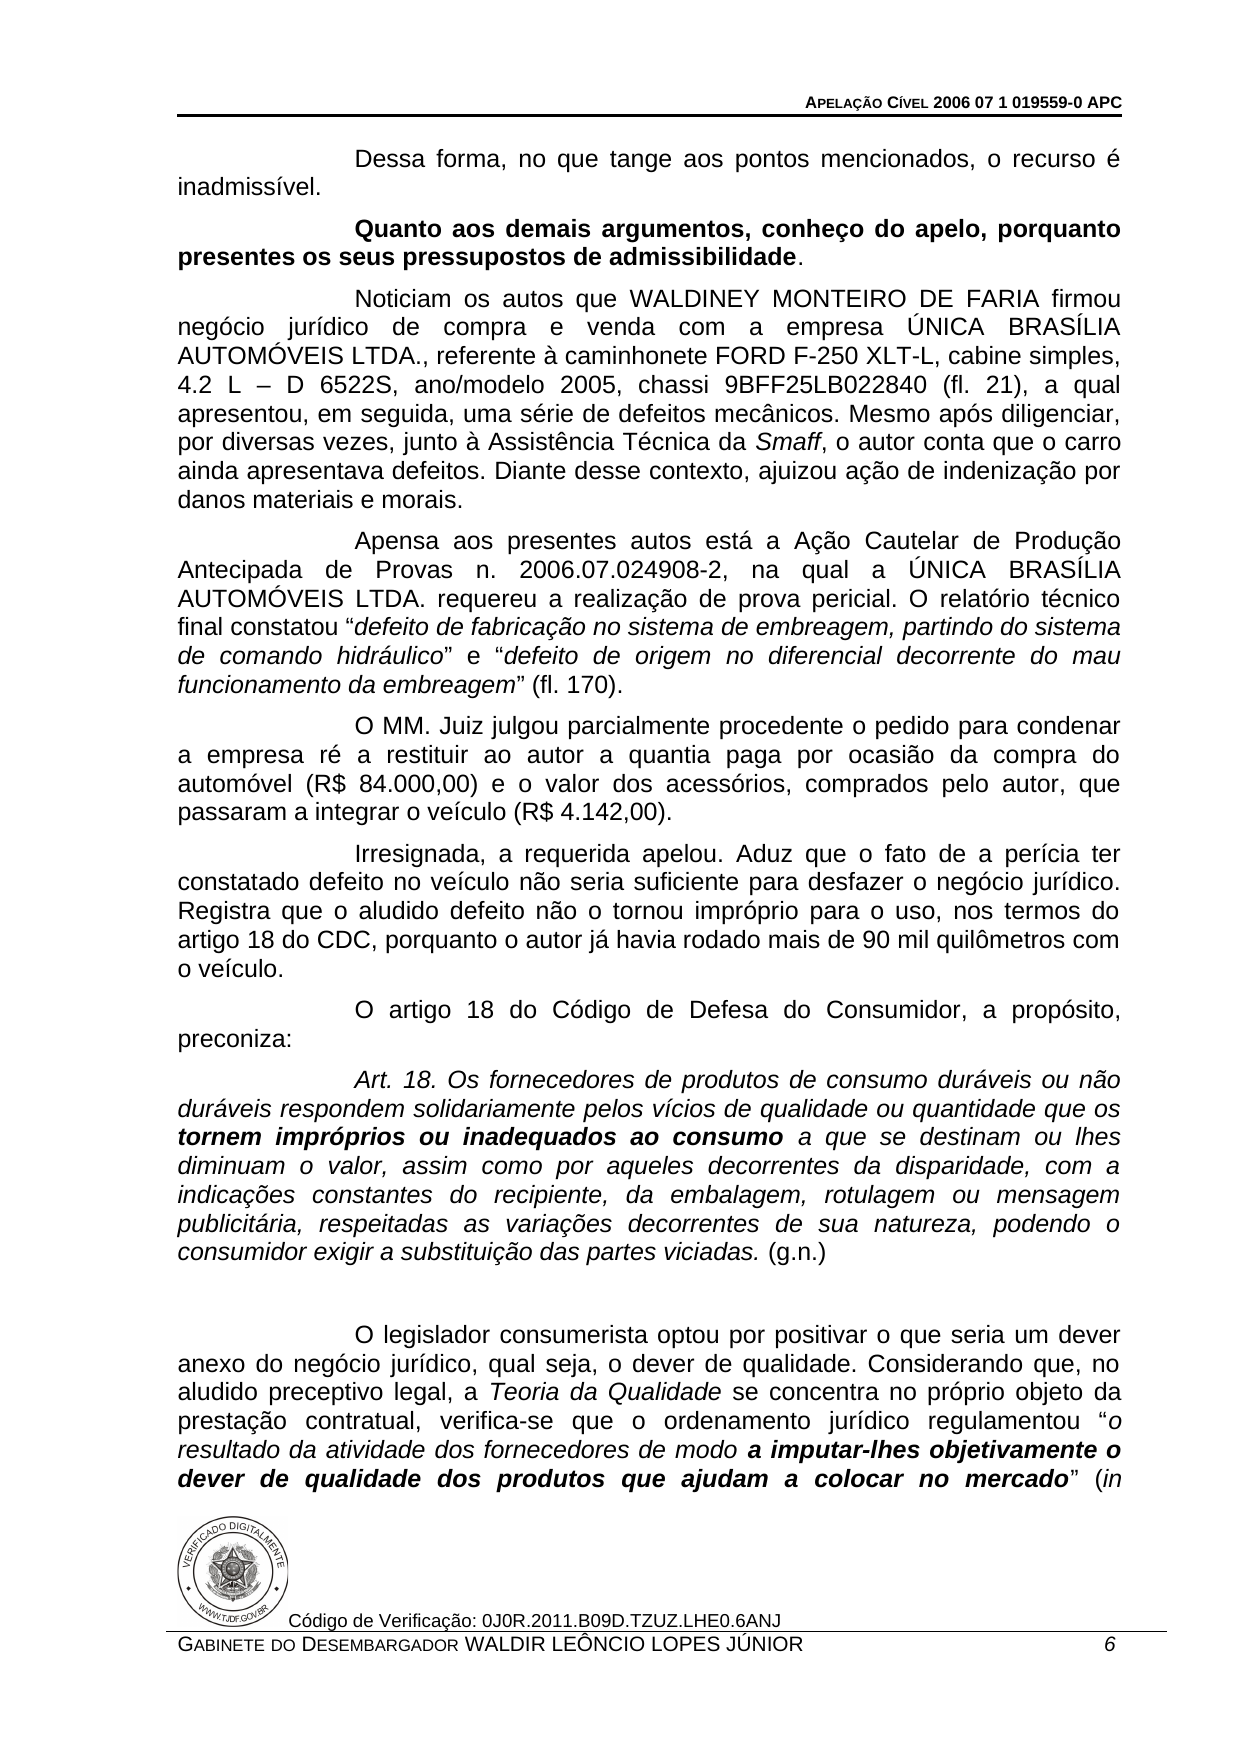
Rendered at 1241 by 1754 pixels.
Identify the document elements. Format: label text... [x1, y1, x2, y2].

text Dessa forma, no que tange aos pontos mencionados, o recurso é inadmissível. [177, 143, 1122, 201]
text Art. 18. Os fornecedores de produtos de consumo duráveis ou não duráveis respondem solidariamente pelos vícios de qualidade ou quantidade que os tornem impróprios ou inadequados ao consumo a que se destinam ou lhes diminuam o valor, assim como por aqueles decorrentes da disparidade, com a indicações constantes do recipiente, da embalagem, rotulagem ou mensagem publicitária, respeitadas as variações decorrentes de sua natureza, podendo o consumidor exigir a substituição das partes viciadas. (g.n.) [177, 1065, 1122, 1266]
text Quanto aos demais argumentos, conheço do apelo, porquanto presentes os seus pressupostos de admissibilidade. [177, 213, 1122, 271]
picture [177, 1516, 289, 1627]
text Noticiam os autos que WALDINEY MONTEIRO DE FARIA firmou negócio jurídico de compra e venda com a empresa ÚNICA BRASÍLIA AUTOMÓVEIS LTDA., referente à caminhonete FORD F-250 XLT-L, cabine simples, – D 6522S, ano/modelo 2005, chassi 9BFF25LB022840 (fl. 21), a qual apresentou, em seguida, uma série de defeitos mecânicos. Mesmo após diligenciar, por diversas vezes, junto à Assistência Técnica da Smaff, o autor conta que o carro ainda apresentava defeitos. Diante desse contexto, ajuizou ação de indenização por danos materiais e morais. [177, 283, 1122, 513]
text Apensa aos presentes autos está a Ação Cautelar de Produção Antecipada de Provas n. 2006.07.024908-2, na qual a ÚNICA BRASÍLIA AUTOMÓVEIS LTDA. requereu a realização de prova pericial. O relatório técnico final constatou “defeito de fabricação no sistema de embreagem, partindo do sistema de comando hidráulico” e “defeito de origem no diferencial decorrente do mau funcionamento da embreagem” (fl. 170). [177, 526, 1122, 698]
text Irresignada, a requerida apelou. Aduz que o fato de a perícia ter constatado defeito no veículo não seria suficiente para desfazer o negócio jurídico. Registra que o aludido defeito não o tornou impróprio para o uso, nos termos do artigo 18 do CDC, porquanto o autor já havia rodado mais de 90 mil quilômetros com o veículo. [177, 838, 1122, 982]
text O artigo 18 do Código de Defesa do Consumidor, a propósito, preconiza: [177, 995, 1122, 1052]
text O MM. Juiz julgou parcialmente procedente o pedido para condenar a empresa ré a restituir ao autor a quantia paga por ocasião da compra do automóvel (R$ 84.000,00) e o valor dos acessórios, comprados pelo autor, que passaram a integrar o veículo (R$ 4.142,00). [177, 711, 1122, 826]
